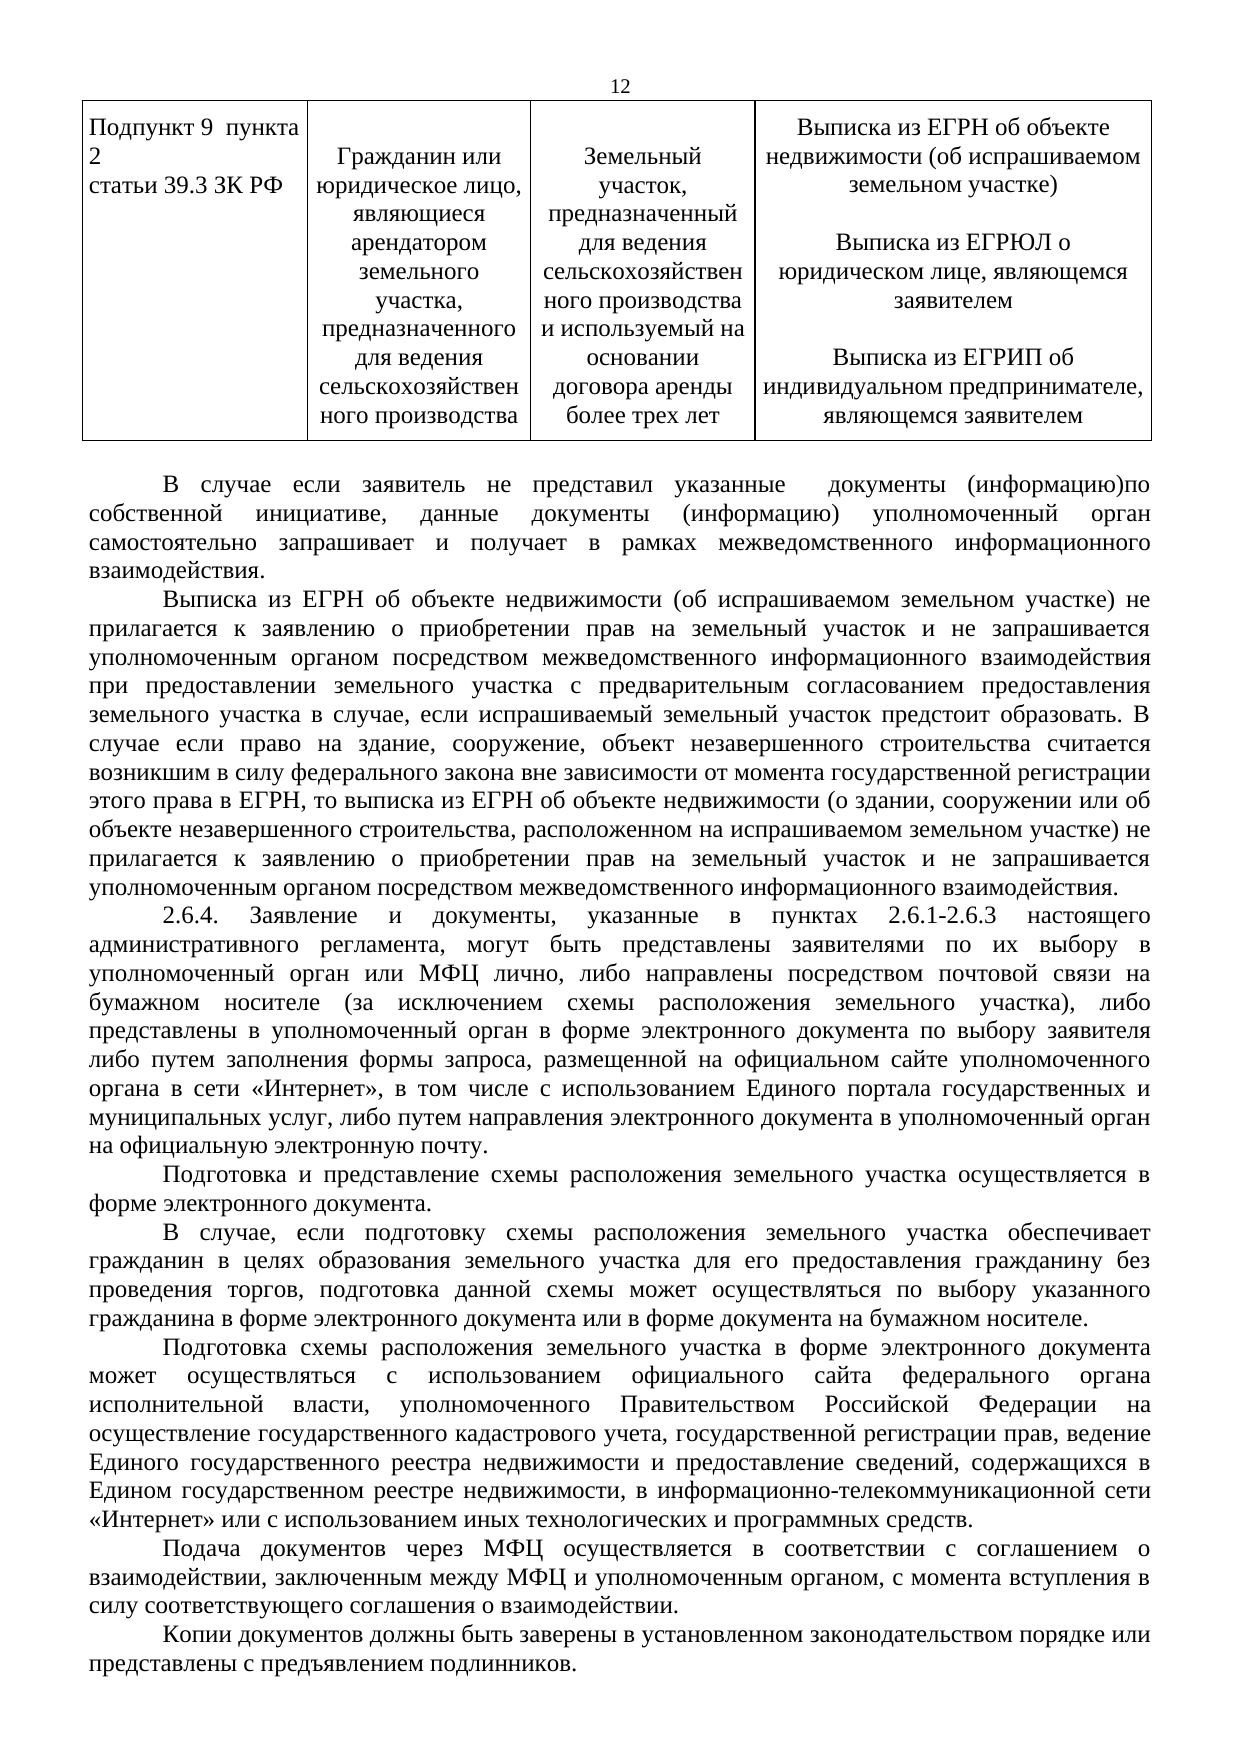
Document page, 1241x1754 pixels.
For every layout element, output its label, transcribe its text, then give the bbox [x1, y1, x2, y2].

text Копии документов должны быть заверены в установленном законодательством порядке или представлены с предъявлением подлинников. [89, 1619, 1152, 1677]
table_cell Подпункт 9 пункта 2 статьи 39.3 ЗК РФ [83, 101, 307, 439]
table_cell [756, 101, 1151, 439]
text Подача документов через МФЦ осуществляется в соответствии с соглашением о взаимодействии, заключенным между МФЦ и уполномоченным органом, с момента вступления в силу соответствующего соглашения о взаимодействии. [89, 1533, 1152, 1619]
text Выписка из ЕГРН об объекте недвижимости (об испрашиваемом земельном участке) не прилагается к заявлению о приобретении прав на земельный участок и не запрашивается уполномоченным органом посредством межведомственного информационного взаимодействия при предоставлении земельного участка с предварительным согласованием предоставления земельного участка в случае, если испрашиваемый земельный участок предстоит образовать. В случае если право на здание, сооружение, объект незавершенного строительства считается возникшим в силу федерального закона вне зависимости от момента государственной регистрации этого права в ЕГРН, то выписка из ЕГРН об объекте недвижимости (о здании, сооружении или об объекте незавершенного строительства, расположенном на испрашиваемом земельном участке) не прилагается к заявлению о приобретении прав на земельный участок и не запрашивается уполномоченным органом посредством межведомственного информационного взаимодействия. [89, 584, 1152, 901]
text Подготовка и представление схемы расположения земельного участка осуществляется в форме электронного документа. [89, 1159, 1152, 1217]
table_cell Гражданин или юридическое лицо, являющиеся арендатором земельного участка, предназначенного для ведения сельскохозяйственного производства [308, 101, 530, 439]
text Подготовка схемы расположения земельного участка в форме электронного документа может осуществляться с использованием официального сайта федерального органа исполнительной власти, уполномоченного Правительством Российской Федерации на осуществление государственного кадастрового учета, государственной регистрации прав, ведение Единого государственного реестра недвижимости и предоставление сведений, содержащихся в Едином государственном реестре недвижимости, в информационно-телекоммуникационной сети «Интернет» или с использованием иных технологических и программных средств. [89, 1332, 1152, 1533]
text В случае, если подготовку схемы расположения земельного участка обеспечивает гражданин в целях образования земельного участка для его предоставления гражданину без проведения торгов, подготовка данной схемы может осуществляться по выбору указанного гражданина в форме электронного документа или в форме документа на бумажном носителе. [89, 1217, 1152, 1332]
text 2.6.4. Заявление и документы, указанные в пунктах 2.6.1-2.6.3 настоящего административного регламента, могут быть представлены заявителями по их выбору в уполномоченный орган или МФЦ лично, либо направлены посредством почтовой связи на бумажном носителе (за исключением схемы расположения земельного участка), либо представлены в уполномоченный орган в форме электронного документа по выбору заявителя либо путем заполнения формы запроса, размещенной на официальном сайте уполномоченного органа в сети «Интернет», в том числе с использованием Единого портала государственных и муниципальных услуг, либо путем направления электронного документа в уполномоченный орган на официальную электронную почту. [89, 901, 1152, 1159]
text В случае если заявитель не представил указанные документы (информацию)по собственной инициативе, данные документы (информацию) уполномоченный орган самостоятельно запрашивает и получает в рамках межведомственного информационного взаимодействия. [89, 469, 1152, 584]
table_cell Земельный участок, предназначенный для ведения сельскохозяйственного производства и используемый на основании договора аренды более трех лет [531, 101, 754, 439]
